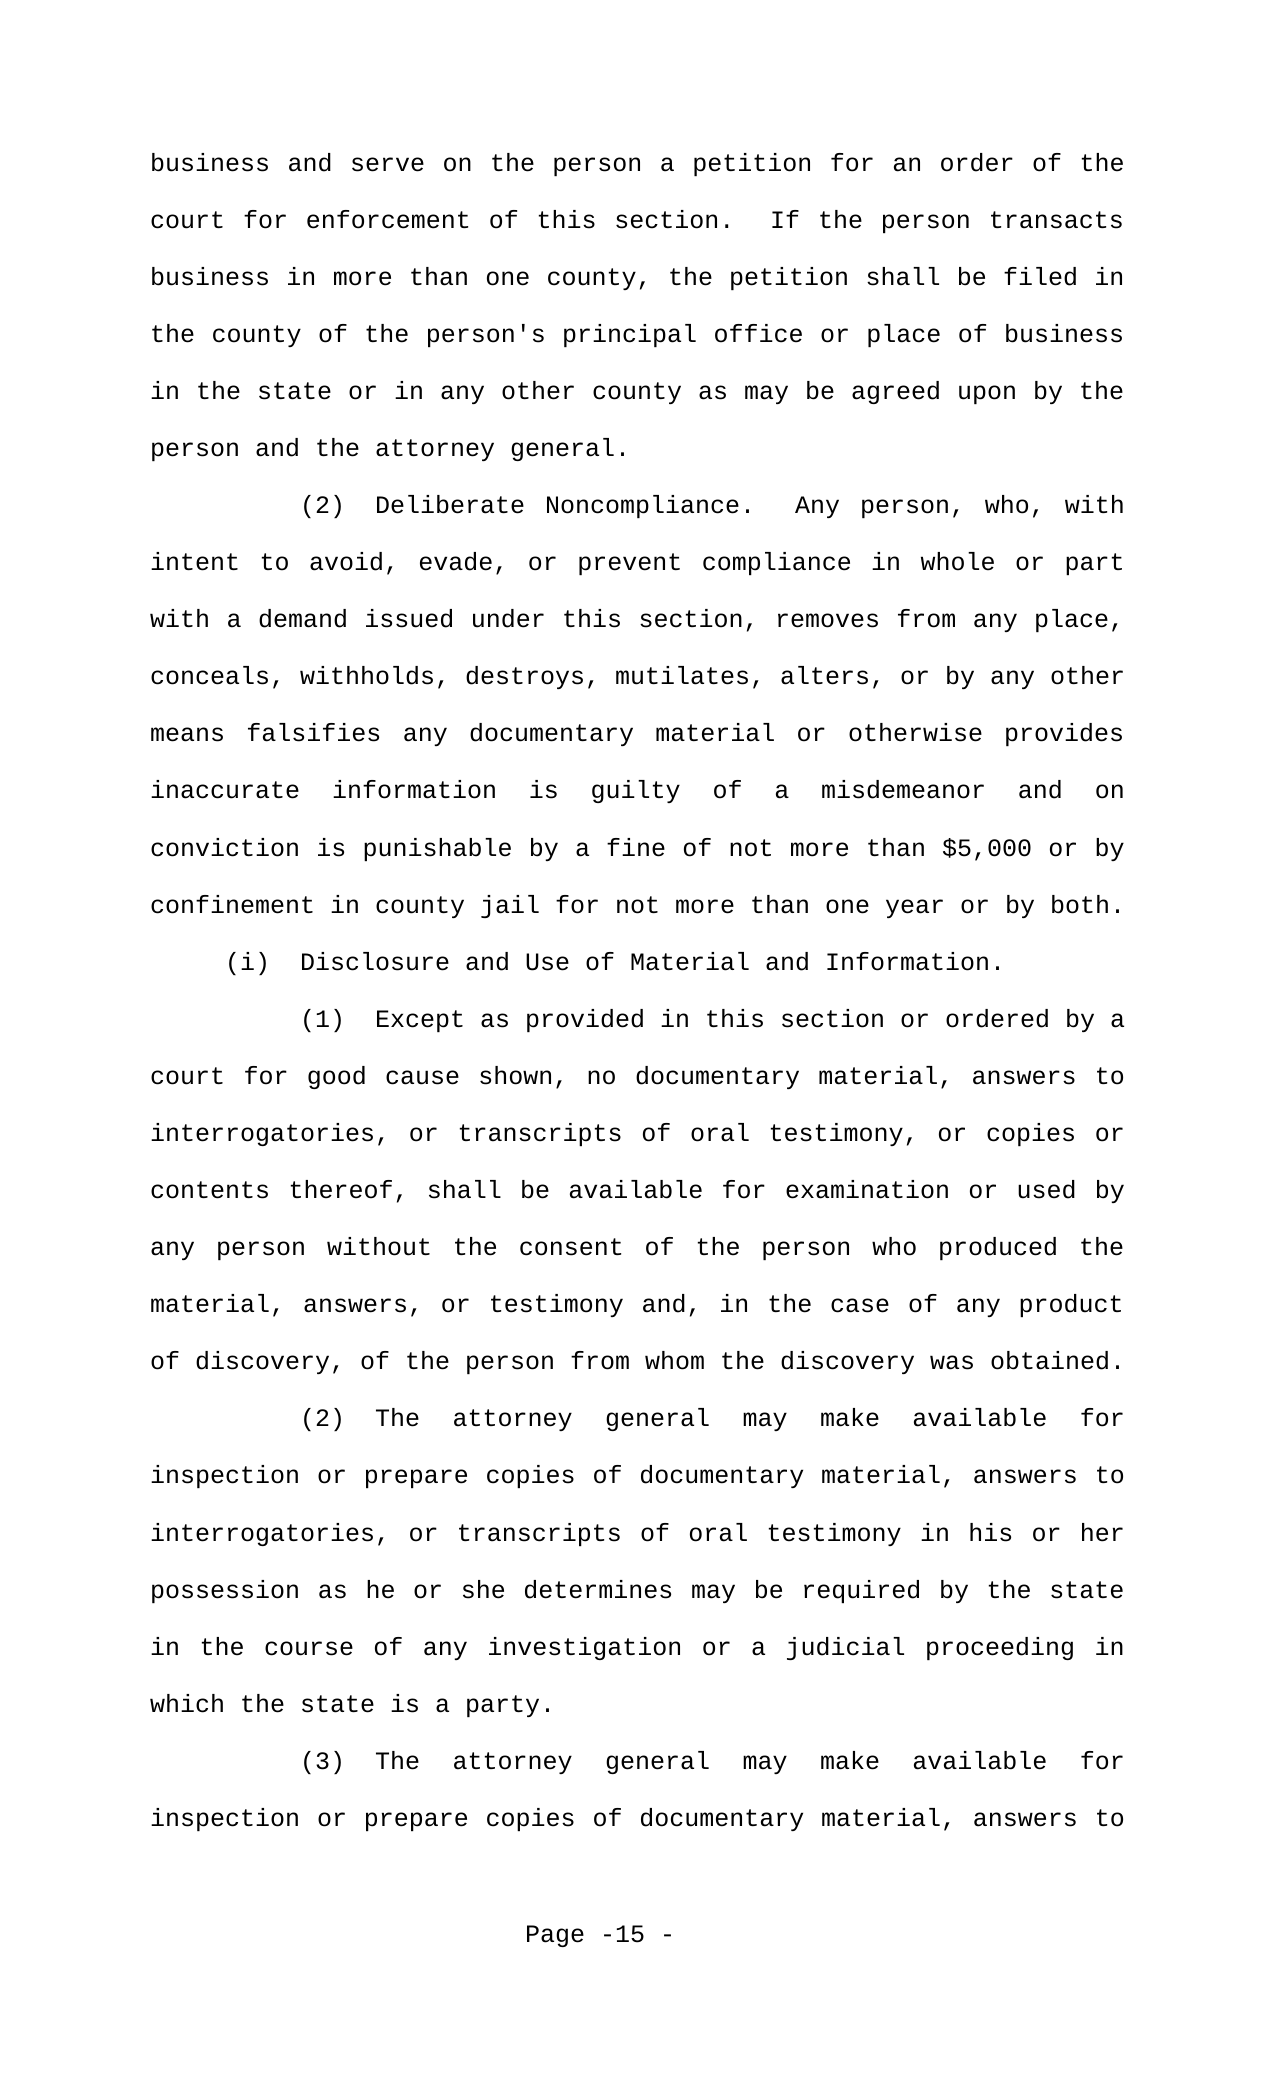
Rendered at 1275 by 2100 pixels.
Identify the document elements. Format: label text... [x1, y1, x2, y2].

text (1) Except as provided in this section or ordered by a court for good cause shown, no documentary material, answers to interrogatories, or transcripts of oral testimony, or copies or contents thereof, shall be available for examination or used by any person without the consent of the person who produced the material, answers, or testimony and, in the case of any product of discovery, of the person from whom the discovery was obtained. [150, 1006, 1125, 1377]
text (2) Deliberate Noncompliance. Any person, who, with intent to avoid, evade, or prevent compliance in whole or part with a demand issued under this section, removes from any place, conceals, withholds, destroys, mutilates, alters, or by any other means falsifies any documentary material or otherwise provides inaccurate information is guilty of a misdemeanor and on conviction is punishable by a fine of not more than $5,000 or by confinement in county jail for not more than one year or by both. [150, 492, 1125, 921]
text (i) Disclosure and Use of Material and Information. [150, 949, 1125, 978]
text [150, 1748, 1125, 1834]
text (2) The attorney general may make available for inspection or prepare copies of documentary material, answers to interrogatories, or transcripts of oral testimony in his or her possession as he or she determines may be required by the state in the course of any investigation or a judicial proceeding in which the state is a party. [150, 1406, 1125, 1720]
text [150, 150, 1125, 464]
